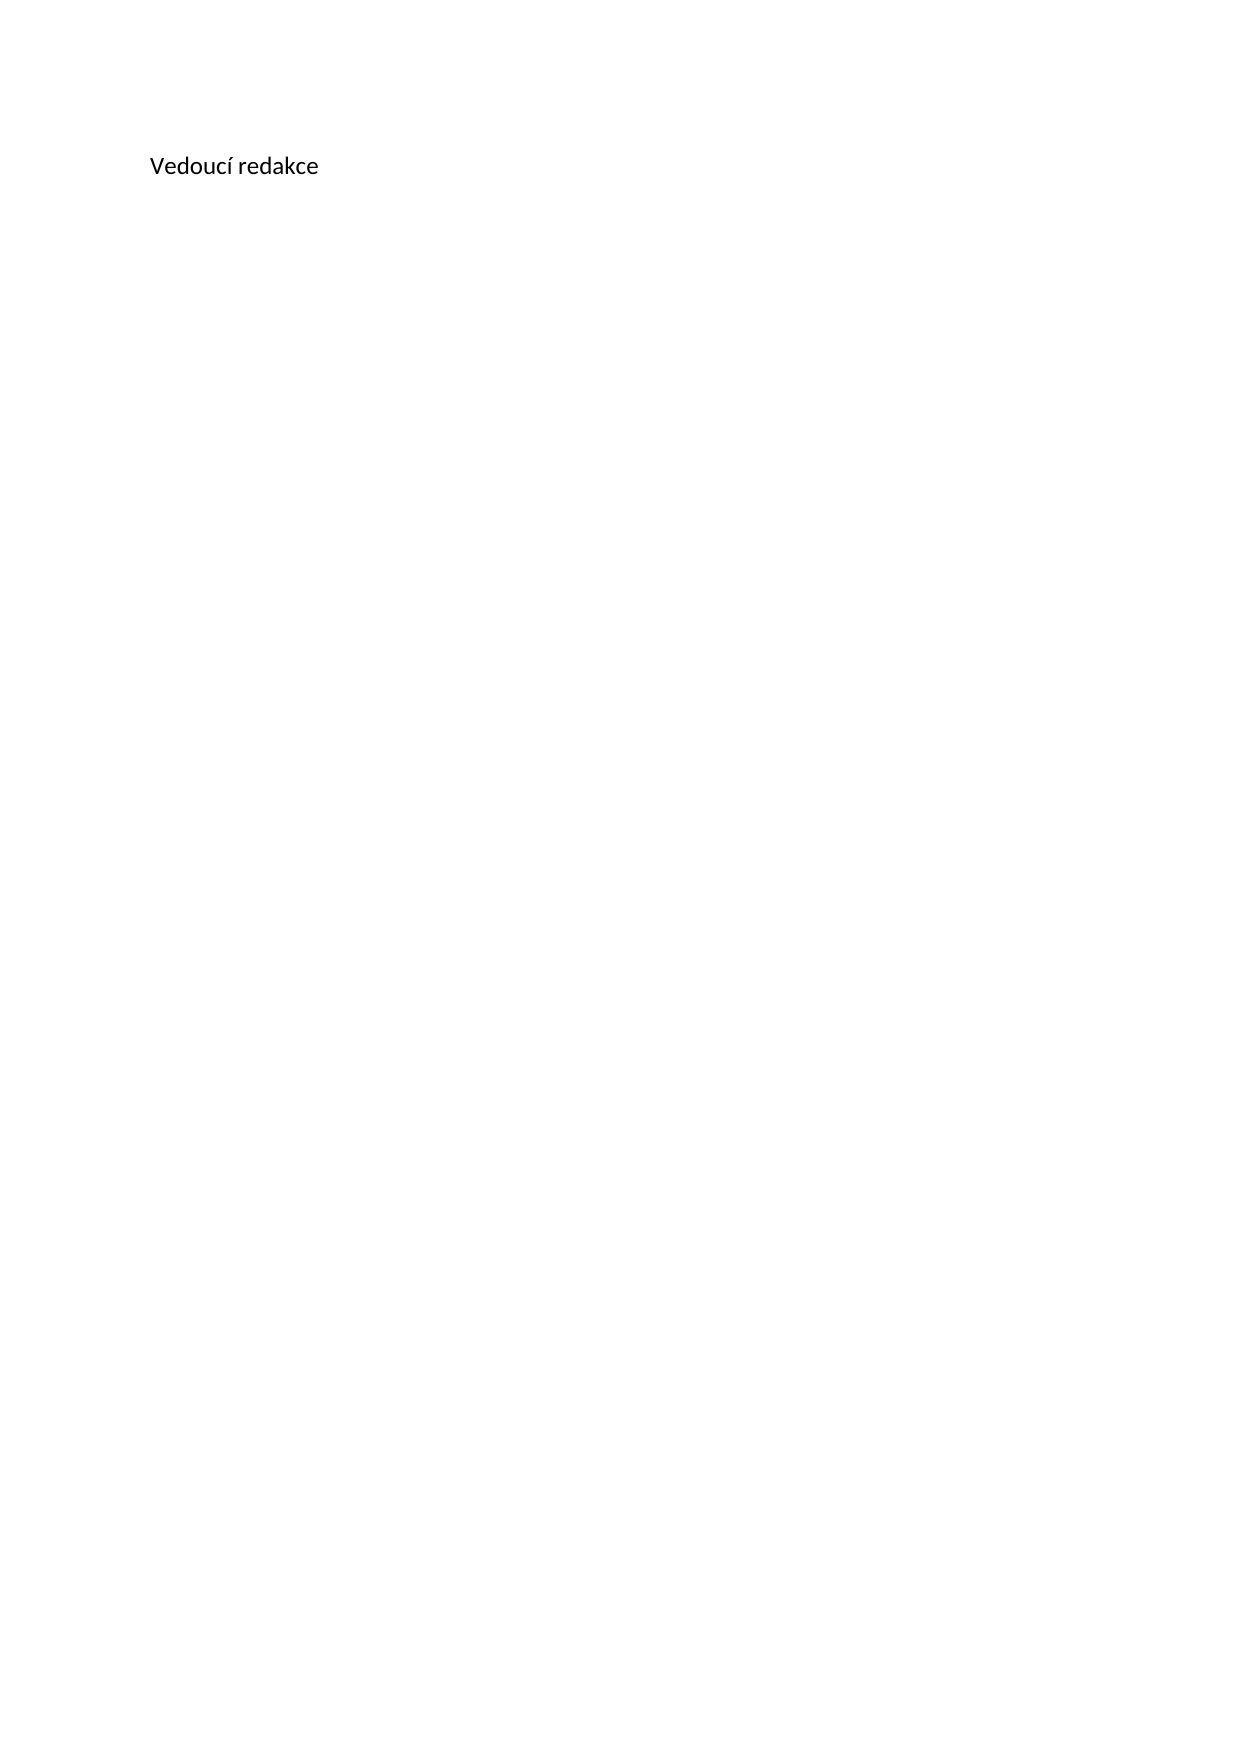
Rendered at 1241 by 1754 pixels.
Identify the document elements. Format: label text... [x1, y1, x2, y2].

text Vedoucí redakce [150, 150, 1090, 181]
